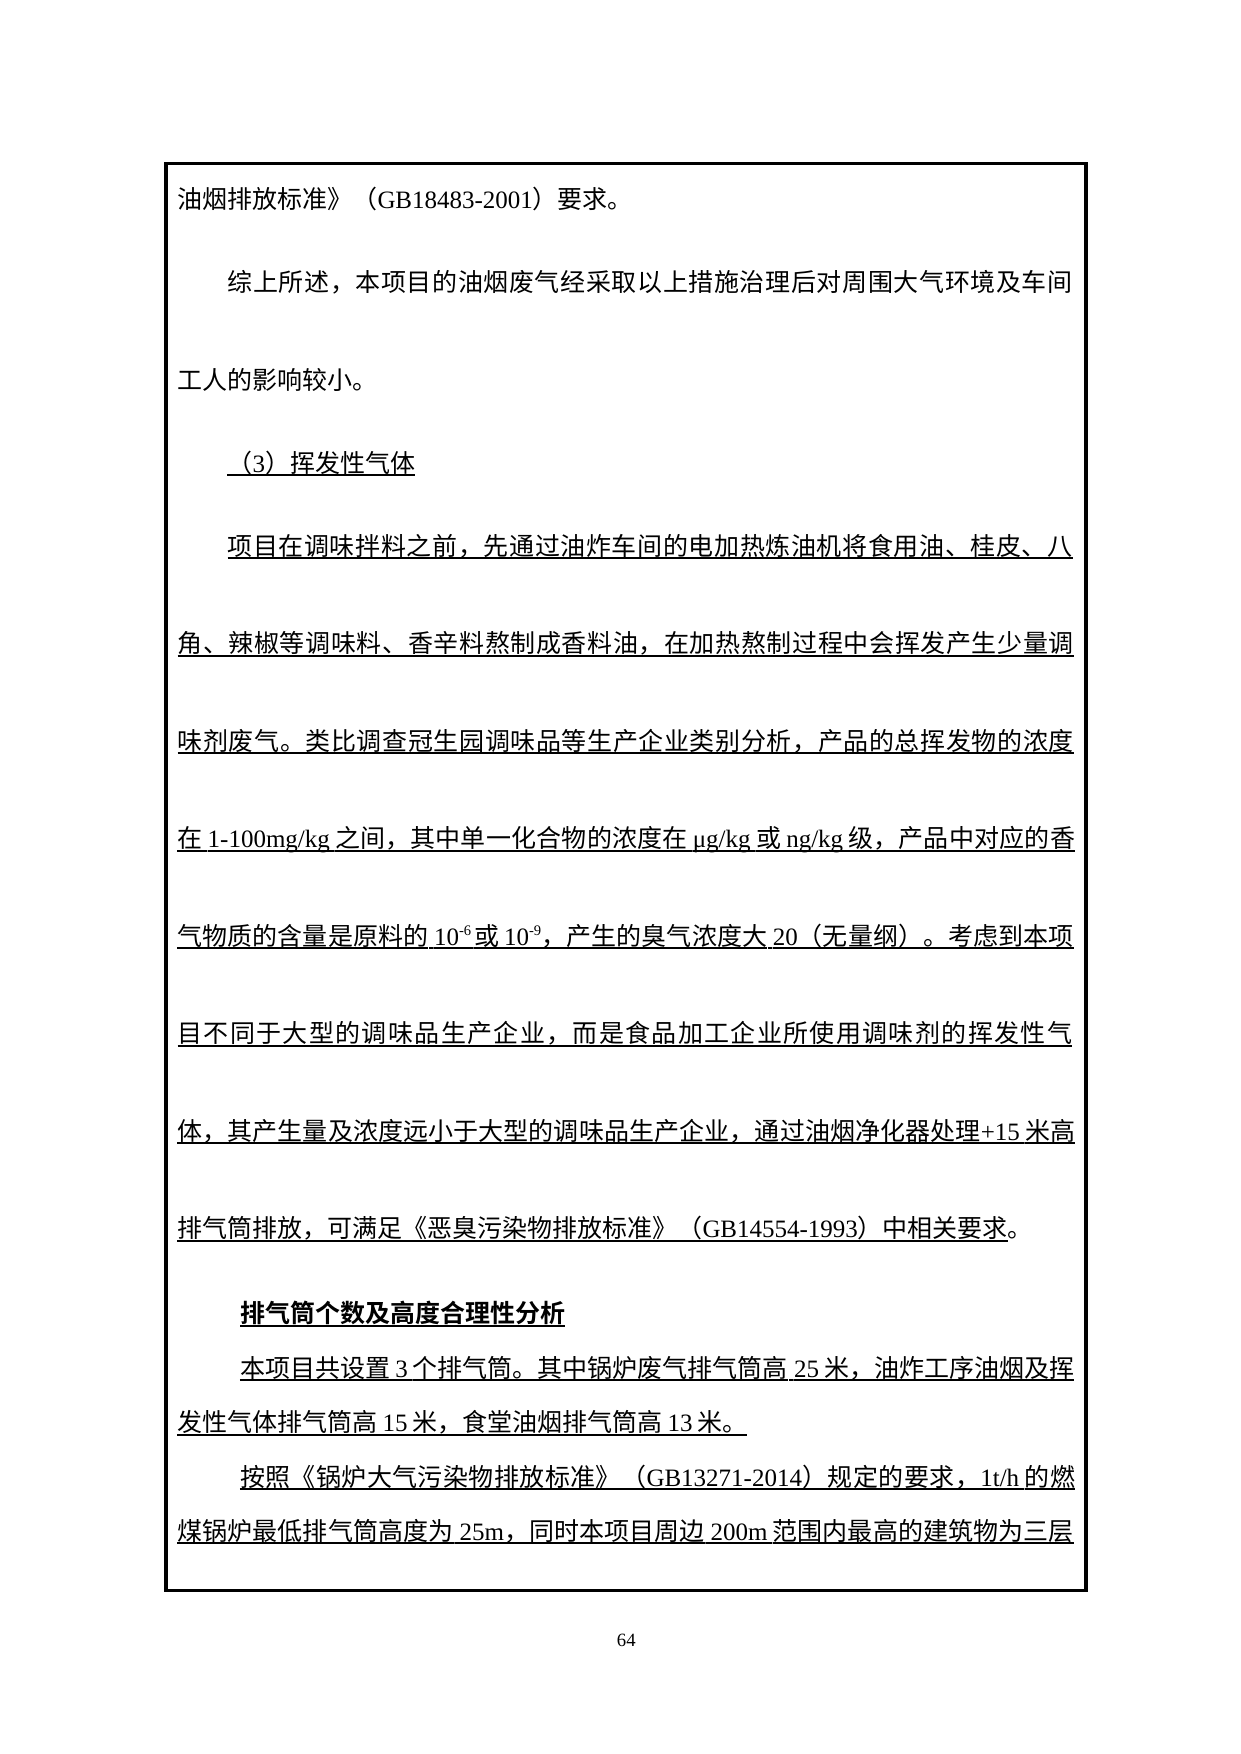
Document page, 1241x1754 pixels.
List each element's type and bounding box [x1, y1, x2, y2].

table_header [168, 165, 1084, 1589]
